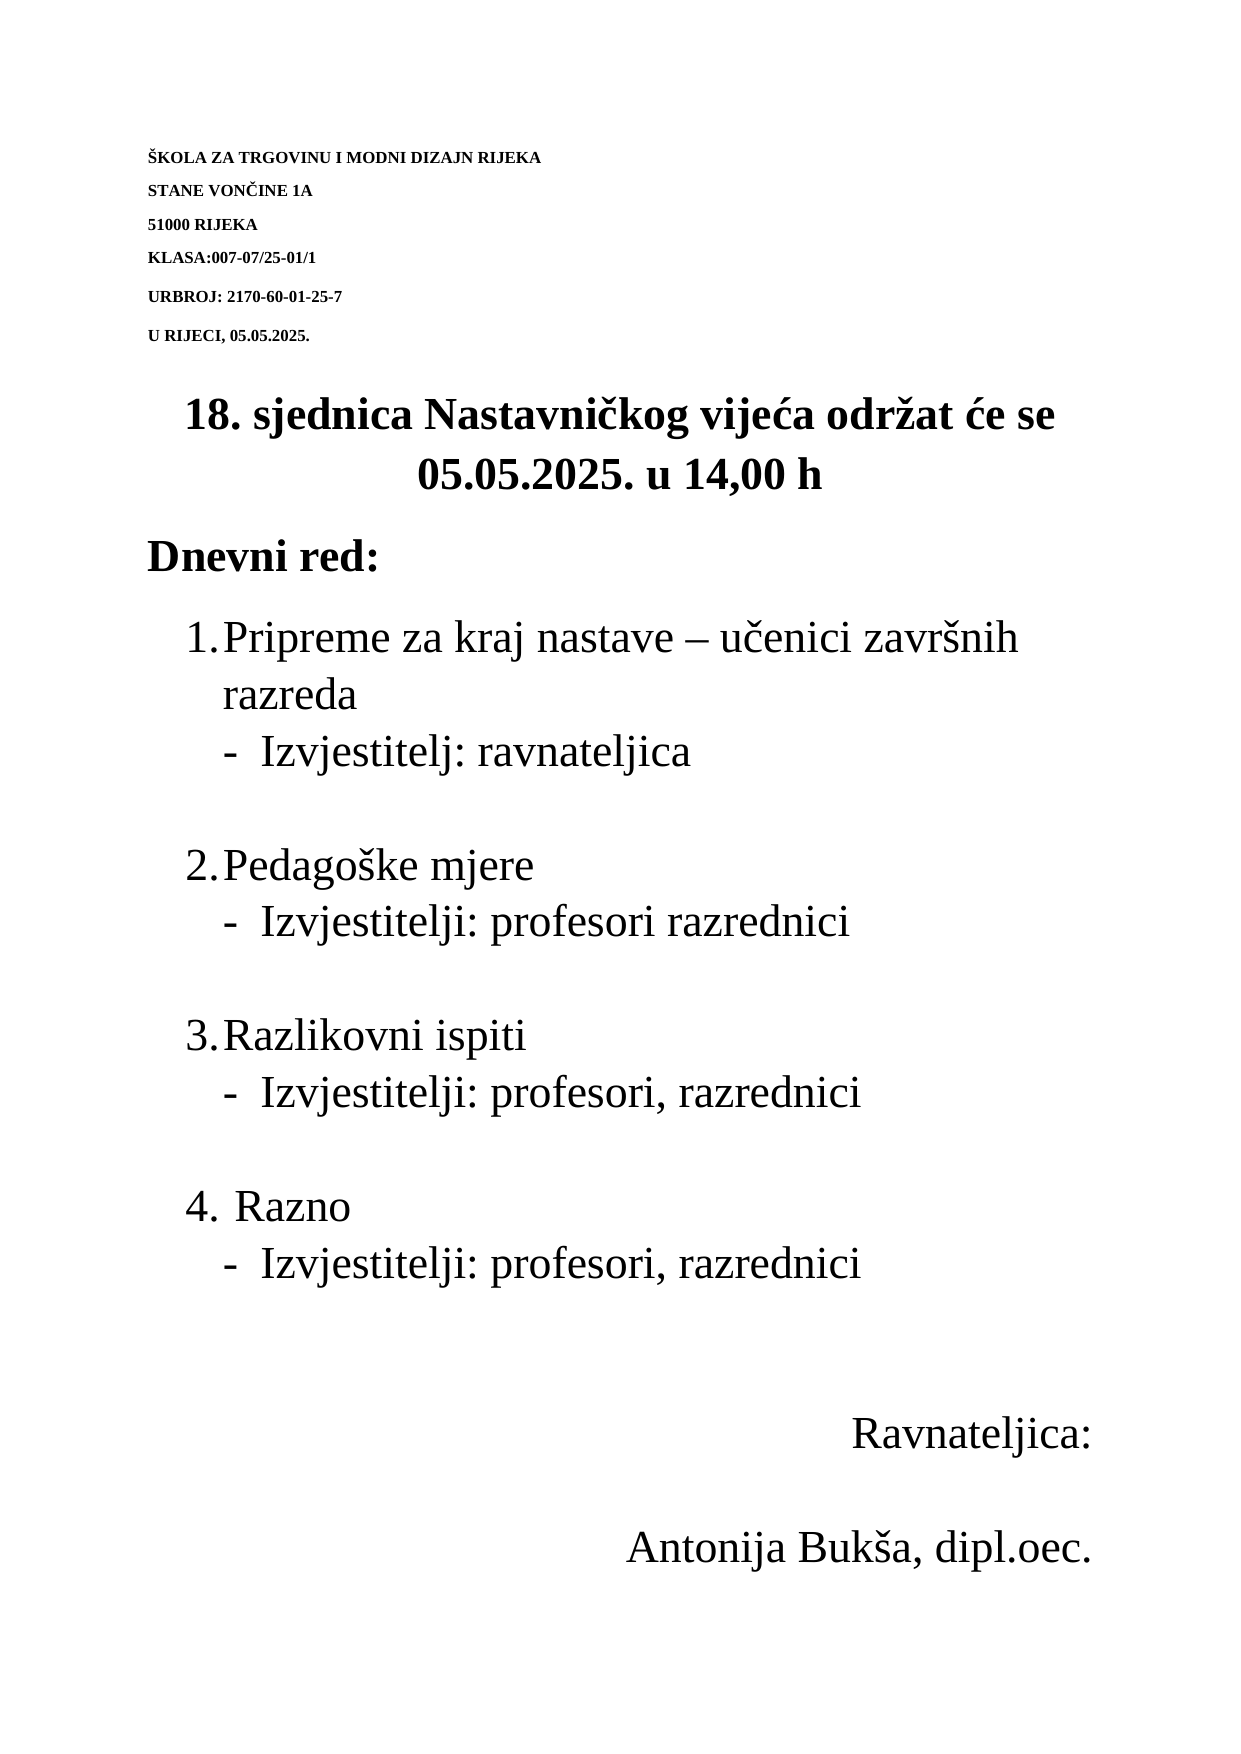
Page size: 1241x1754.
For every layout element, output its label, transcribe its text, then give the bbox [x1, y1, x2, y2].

list Izvjestitelji: profesori, razrednici [223, 1235, 1093, 1288]
list Antonija Bukša, dipl.oec. [223, 1520, 1093, 1572]
list Izvjestitelji: profesori, razrednici [223, 1065, 1093, 1117]
text ŠKOLA ZA TRGOVINU I MODNI DIZAJN RIJEKA [148, 148, 1093, 181]
list Razno [185, 1178, 1093, 1231]
list Razlikovni ispiti [185, 1008, 1093, 1061]
text URBROJ: 2170-60-01-25-7 [148, 287, 1093, 320]
list Pedagoške mjere [185, 837, 1093, 890]
list Pripreme za kraj nastave – učenici završnih razreda [185, 610, 1093, 719]
text Dnevni red: [148, 528, 1093, 581]
text KLASA:007-07/25-01/1 [148, 248, 1093, 282]
text 18. sjednica Nastavničkog vijeća održat će se 05.05.2025. u 14,00 h [148, 386, 1093, 500]
text U RIJECI, 05.05.2025. [148, 325, 1093, 359]
text STANE VONČINE 1A [148, 181, 1093, 215]
list Ravnateljica: [223, 1406, 1093, 1459]
list Izvjestitelj: ravnateljica [223, 723, 1093, 776]
text 51000 RIJEKA [148, 215, 1093, 248]
list Izvjestitelji: profesori razrednici [223, 894, 1093, 947]
